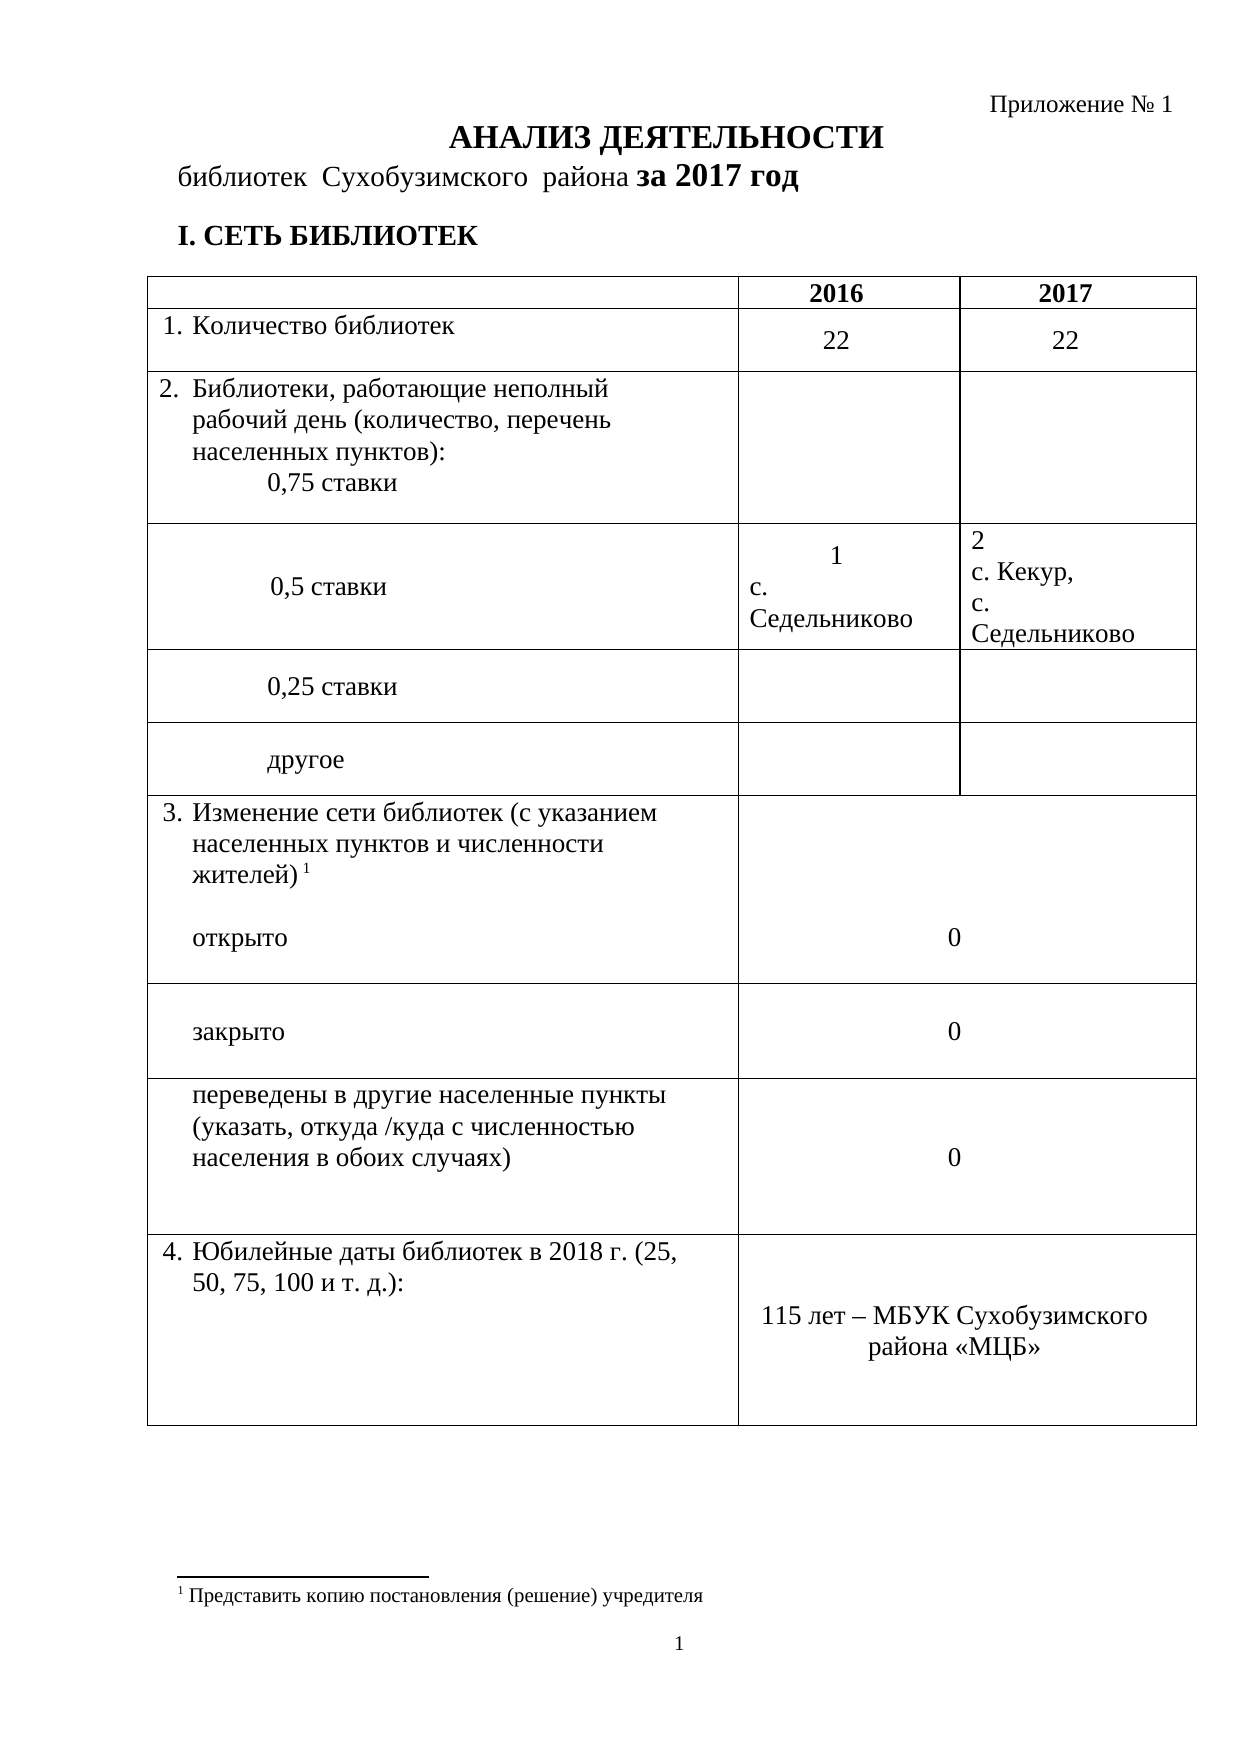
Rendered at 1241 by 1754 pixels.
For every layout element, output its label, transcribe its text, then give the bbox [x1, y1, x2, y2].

table_cell [961, 723, 1196, 795]
table_cell [739, 372, 959, 523]
table_header [148, 277, 738, 308]
text I. СЕТЬ БИБЛИОТЕК [177, 218, 1156, 252]
table_cell переведены в другие населенные пункты (указать, откуда /куда с численностью населения в обоих случаях) [148, 1079, 738, 1234]
table_cell 22 [739, 309, 959, 371]
table_cell [961, 650, 1196, 722]
text Приложение № 1 [974, 89, 1181, 117]
table_cell 2 с. Кекур, с. Седельниково [961, 524, 1196, 648]
table_cell 0,25 ставки [148, 650, 738, 722]
table_cell 1 с. Седельниково [739, 524, 959, 648]
table_cell [739, 723, 959, 795]
table_cell 0 [739, 984, 1196, 1077]
table_cell [961, 372, 1196, 523]
table_cell Юбилейные даты библиотек в 2018 г. (25, 50, 75, 100 и т. д.): [148, 1235, 738, 1425]
table_cell Библиотеки, работающие неполный рабочий день (количество, перечень населенных пунктов): 0,75 ставки [148, 372, 738, 523]
table_cell закрыто [148, 984, 738, 1077]
table_cell Изменение сети библиотек (с указанием населенных пунктов и численности жителей) открыто [148, 796, 738, 983]
table_cell 0,5 ставки [148, 524, 738, 648]
text АНАЛИЗ ДЕЯТЕЛЬНОСТИ [177, 117, 1156, 156]
table_cell 22 [961, 309, 1196, 371]
table_cell 0 [739, 796, 1196, 983]
table_cell [739, 650, 959, 722]
table_cell другое [148, 723, 738, 795]
table_header 2017 [961, 277, 1196, 308]
table_cell 115 лет – МБУК Сухобузимского района «МЦБ» [739, 1235, 1196, 1425]
table_cell Количество библиотек [148, 309, 738, 371]
table_header 2016 [739, 277, 959, 308]
text библиотек Сухобузимского района за 2017 год [177, 156, 1156, 194]
table_cell 0 [739, 1079, 1196, 1234]
